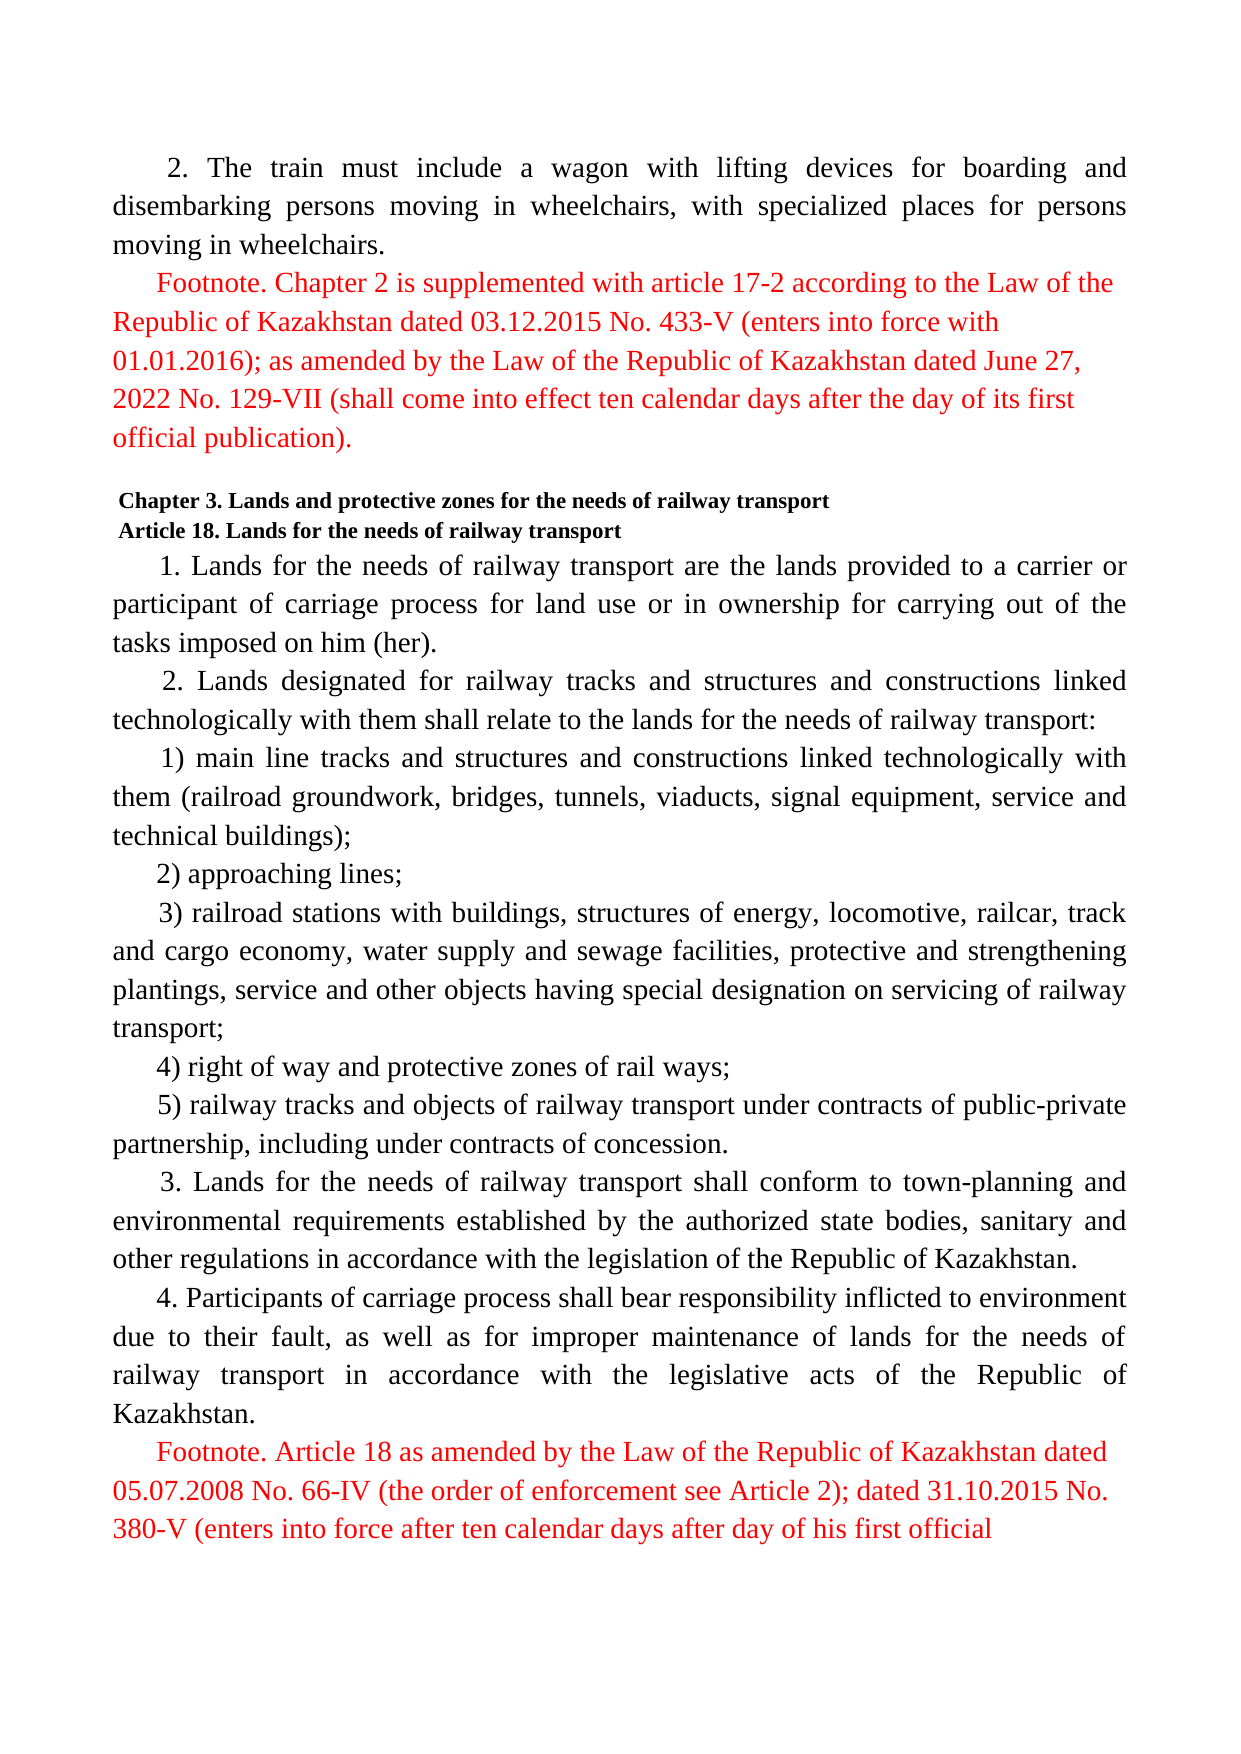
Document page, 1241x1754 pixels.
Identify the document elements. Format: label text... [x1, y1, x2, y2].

text Chapter 3. Lands and protective zones for the needs of railway transport [112, 487, 1128, 514]
text 2. Lands designated for railway tracks and structures and constructions linked technologically with them shall relate to the lands for the needs of railway transport: [112, 663, 1128, 736]
text 1) main line tracks and structures and constructions linked technologically with them (railroad groundwork, bridges, tunnels, viaducts, signal equipment, service and technical buildings); [112, 741, 1128, 851]
text 3. Lands for the needs of railway transport shall conform to town-planning and environmental requirements established by the authorized state bodies, sanitary and other regulations in accordance with the legislation of the Republic of Kazakhstan. [112, 1164, 1128, 1275]
text 2) approaching lines; [112, 856, 1128, 890]
text 2. The train must include a wagon with lifting devices for boarding and disembarking persons moving in wheelchairs, with specialized places for persons moving in wheelchairs. [112, 150, 1128, 261]
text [112, 1434, 1128, 1545]
text 1. Lands for the needs of railway transport are the lands provided to a carrier or participant of carriage process for land use or in ownership for carrying out of the tasks imposed on him (her). [112, 548, 1128, 658]
text 3) railroad stations with buildings, structures of energy, locomotive, railcar, track and cargo economy, water supply and sewage facilities, protective and strengthening plantings, service and other objects having special designation on servicing of railway transport; [112, 895, 1128, 1044]
text 4) right of way and protective zones of rail ways; [112, 1049, 1128, 1082]
text Footnote. Chapter 2 is supplemented with article 17-2 according to the Law of the Republic of Kazakhstan dated 03.12.2015 No. 433-V (enters into force with 01.01.2016); as amended by the Law of the Republic of Kazakhstan dated June 27, 2022 No. 129-VII (shall come into effect ten calendar days after the day of its first official publication). [112, 266, 1128, 483]
text Article 18. Lands for the needs of railway transport [112, 518, 1128, 544]
text 5) railway tracks and objects of railway transport under contracts of public-private partnership, including under contracts of concession. [112, 1087, 1128, 1159]
text 4. Participants of carriage process shall bear responsibility inflicted to environment due to their fault, as well as for improper maintenance of lands for the needs of railway transport in accordance with the legislative acts of the Republic of Kazakhstan. [112, 1280, 1128, 1429]
